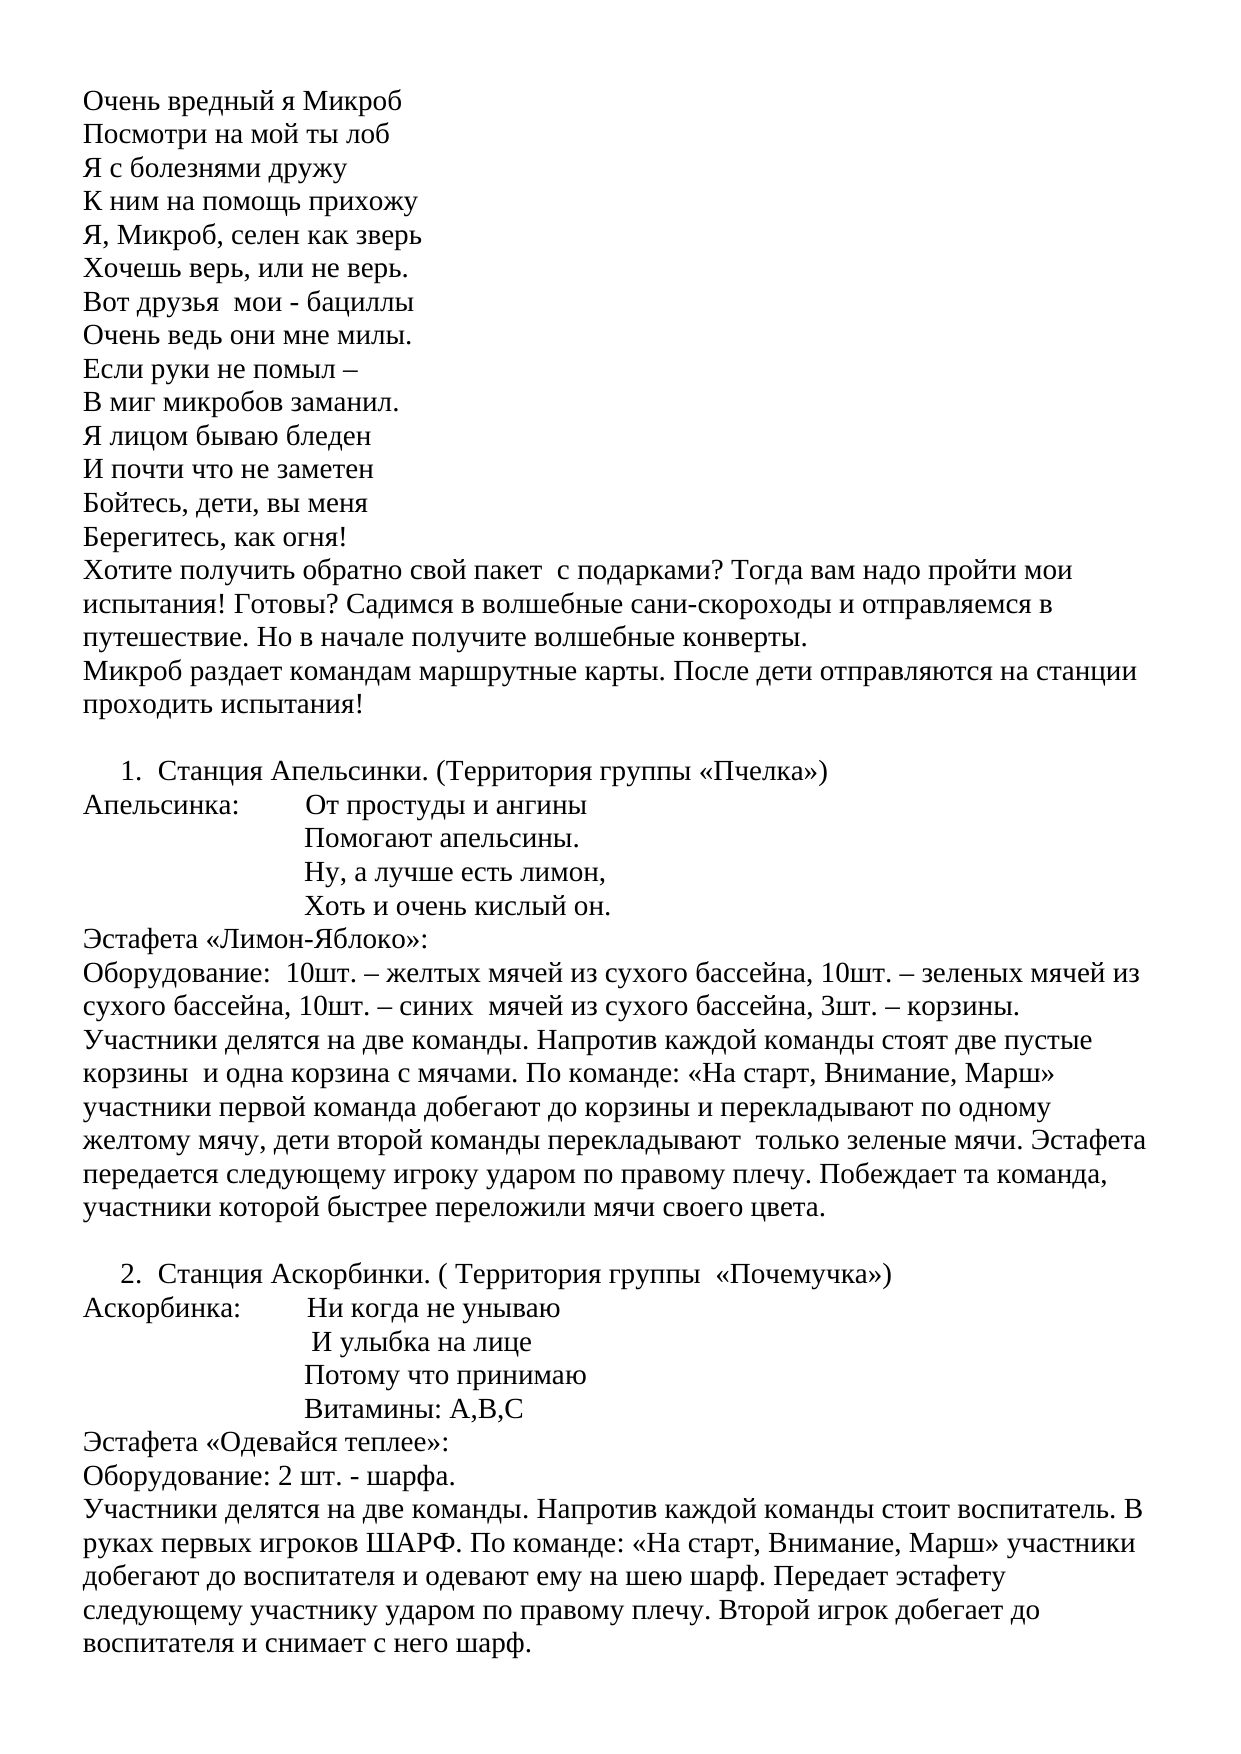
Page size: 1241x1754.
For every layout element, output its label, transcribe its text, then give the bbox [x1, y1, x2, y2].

text Бойтесь, дети, вы меня [83, 485, 1157, 519]
text Оборудование: 2 шт. - шарфа. [83, 1458, 1157, 1491]
text Витамины: А,В,С [304, 1391, 1157, 1424]
text К ним на помощь прихожу [83, 183, 1157, 217]
text Участники делятся на две команды. Напротив каждой команды стоит воспитатель. В руках первых игроков ШАРФ. По команде: «На старт, Внимание, Марш» участники добегают до воспитателя и одевают ему на шею шарф. Передает эстафету следующему участнику ударом по правому плечу. Второй игрок добегает до воспитателя и снимает с него шарф. [83, 1491, 1157, 1659]
text Аскорбинка: Ни когда не унываю [83, 1290, 1157, 1324]
text Вот друзья мои - бациллы [83, 284, 1157, 317]
text Микроб раздает командам маршрутные карты. После дети отправляются на станции проходить испытания! [83, 653, 1157, 720]
text Я, Микроб, селен как зверь [83, 217, 1157, 250]
text Очень вредный я Микроб [83, 83, 1157, 116]
text Потому что принимаю [304, 1357, 1157, 1391]
text Участники делятся на две команды. Напротив каждой команды стоят две пустые корзины и одна корзина с мячами. По команде: «На старт, Внимание, Марш» участники первой команда добегают до корзины и перекладывают по одному желтому мячу, дети второй команды перекладывают только зеленые мячи. Эстафета передается следующему игроку ударом по правому плечу. Побеждает та команда, участники которой быстрее переложили мячи своего цвета. [83, 1022, 1157, 1223]
text Хочешь верь, или не верь. [83, 250, 1157, 284]
text И почти что не заметен [83, 452, 1157, 485]
text Посмотри на мой ты лоб [83, 116, 1157, 150]
text Апельсинка: От простуды и ангины [83, 787, 1157, 821]
text Если руки не помыл – [83, 351, 1157, 384]
text И улыбка на лице [304, 1324, 1157, 1357]
text Ну, а лучше есть лимон, [304, 854, 1157, 888]
text Хоть и очень кислый он. [304, 888, 1157, 921]
text Очень ведь они мне милы. [83, 317, 1157, 351]
text Я лицом бываю бледен [83, 418, 1157, 452]
text Я с болезнями дружу [83, 150, 1157, 183]
text Эстафета «Лимон-Яблоко»: [83, 921, 1157, 955]
text Эстафета «Одевайся теплее»: [83, 1424, 1157, 1458]
text В миг микробов заманил. [83, 384, 1157, 418]
text Хотите получить обратно свой пакет с подарками? Тогда вам надо пройти мои испытания! Готовы? Садимся в волшебные сани-скороходы и отправляемся в путешествие. Но в начале получите волшебные конверты. [83, 552, 1157, 653]
text Оборудование: 10шт. – желтых мячей из сухого бассейна, 10шт. – зеленых мячей из сухого бассейна, 10шт. – синих мячей из сухого бассейна, 3шт. – корзины. [83, 955, 1157, 1022]
list Станция Аскорбинки. ( Территория группы «Почемучка») [120, 1257, 1157, 1290]
text Берегитесь, как огня! [83, 519, 1157, 552]
list Станция Апельсинки. (Территория группы «Пчелка») [120, 753, 1157, 787]
text Помогают апельсины. [304, 821, 1157, 854]
